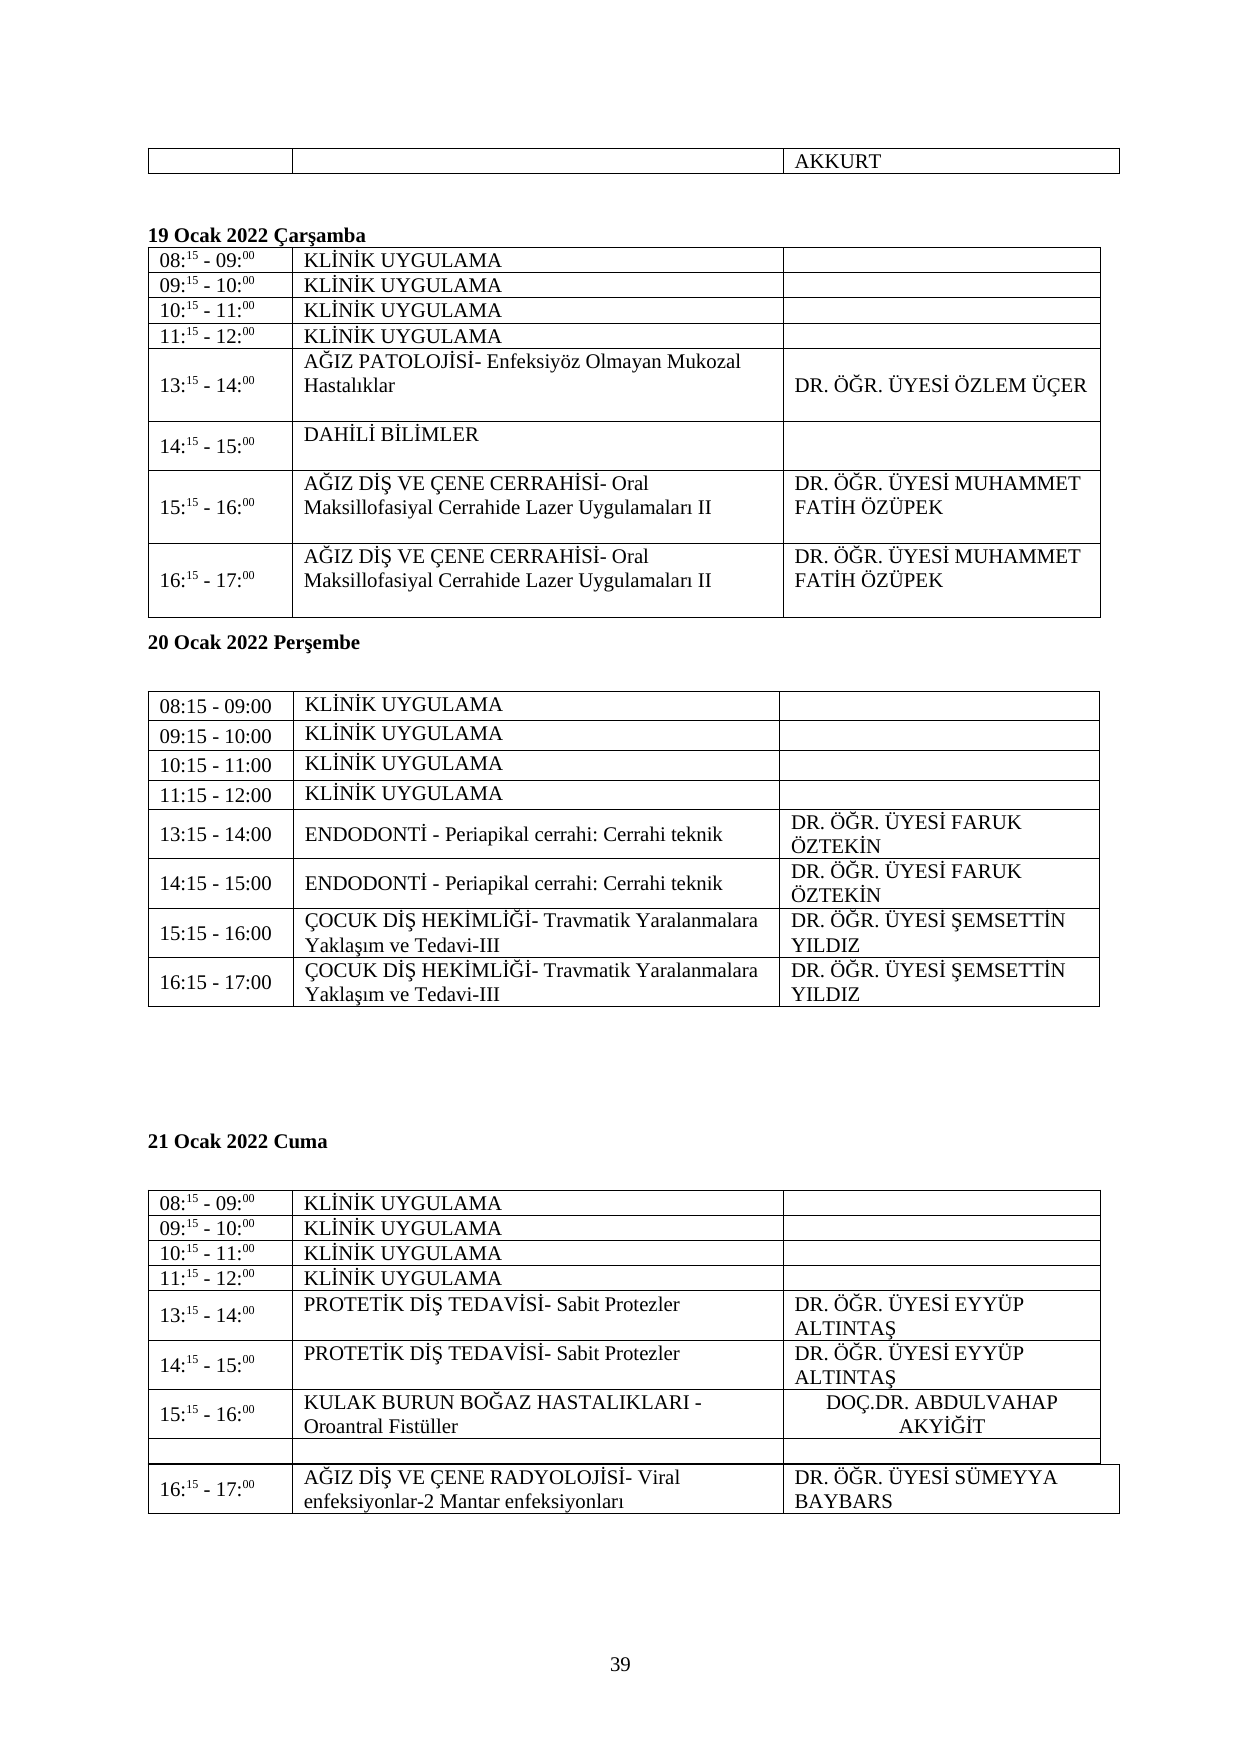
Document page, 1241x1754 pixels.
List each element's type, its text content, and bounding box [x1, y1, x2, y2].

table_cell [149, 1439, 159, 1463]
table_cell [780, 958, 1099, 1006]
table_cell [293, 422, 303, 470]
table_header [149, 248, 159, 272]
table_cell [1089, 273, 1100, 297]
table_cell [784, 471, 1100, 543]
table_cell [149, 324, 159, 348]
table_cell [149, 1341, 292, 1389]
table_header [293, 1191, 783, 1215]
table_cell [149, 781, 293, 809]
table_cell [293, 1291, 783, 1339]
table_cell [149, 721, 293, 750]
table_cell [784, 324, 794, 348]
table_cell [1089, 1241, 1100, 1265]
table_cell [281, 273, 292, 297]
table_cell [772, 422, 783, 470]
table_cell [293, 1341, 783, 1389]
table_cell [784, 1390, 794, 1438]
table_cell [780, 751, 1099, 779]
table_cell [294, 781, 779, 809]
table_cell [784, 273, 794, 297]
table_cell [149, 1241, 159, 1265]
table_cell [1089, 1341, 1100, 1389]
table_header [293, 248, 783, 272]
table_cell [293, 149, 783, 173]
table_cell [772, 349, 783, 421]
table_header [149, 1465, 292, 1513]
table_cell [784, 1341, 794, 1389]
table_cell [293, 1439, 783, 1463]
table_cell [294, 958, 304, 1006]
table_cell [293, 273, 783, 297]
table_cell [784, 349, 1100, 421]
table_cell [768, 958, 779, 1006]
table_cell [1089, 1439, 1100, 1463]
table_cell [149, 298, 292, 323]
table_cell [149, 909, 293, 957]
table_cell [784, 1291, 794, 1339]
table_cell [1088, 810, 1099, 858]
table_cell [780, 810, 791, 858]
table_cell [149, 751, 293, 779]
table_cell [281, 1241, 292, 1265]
text 19 Ocak 2022 Çarşamba [148, 223, 1093, 247]
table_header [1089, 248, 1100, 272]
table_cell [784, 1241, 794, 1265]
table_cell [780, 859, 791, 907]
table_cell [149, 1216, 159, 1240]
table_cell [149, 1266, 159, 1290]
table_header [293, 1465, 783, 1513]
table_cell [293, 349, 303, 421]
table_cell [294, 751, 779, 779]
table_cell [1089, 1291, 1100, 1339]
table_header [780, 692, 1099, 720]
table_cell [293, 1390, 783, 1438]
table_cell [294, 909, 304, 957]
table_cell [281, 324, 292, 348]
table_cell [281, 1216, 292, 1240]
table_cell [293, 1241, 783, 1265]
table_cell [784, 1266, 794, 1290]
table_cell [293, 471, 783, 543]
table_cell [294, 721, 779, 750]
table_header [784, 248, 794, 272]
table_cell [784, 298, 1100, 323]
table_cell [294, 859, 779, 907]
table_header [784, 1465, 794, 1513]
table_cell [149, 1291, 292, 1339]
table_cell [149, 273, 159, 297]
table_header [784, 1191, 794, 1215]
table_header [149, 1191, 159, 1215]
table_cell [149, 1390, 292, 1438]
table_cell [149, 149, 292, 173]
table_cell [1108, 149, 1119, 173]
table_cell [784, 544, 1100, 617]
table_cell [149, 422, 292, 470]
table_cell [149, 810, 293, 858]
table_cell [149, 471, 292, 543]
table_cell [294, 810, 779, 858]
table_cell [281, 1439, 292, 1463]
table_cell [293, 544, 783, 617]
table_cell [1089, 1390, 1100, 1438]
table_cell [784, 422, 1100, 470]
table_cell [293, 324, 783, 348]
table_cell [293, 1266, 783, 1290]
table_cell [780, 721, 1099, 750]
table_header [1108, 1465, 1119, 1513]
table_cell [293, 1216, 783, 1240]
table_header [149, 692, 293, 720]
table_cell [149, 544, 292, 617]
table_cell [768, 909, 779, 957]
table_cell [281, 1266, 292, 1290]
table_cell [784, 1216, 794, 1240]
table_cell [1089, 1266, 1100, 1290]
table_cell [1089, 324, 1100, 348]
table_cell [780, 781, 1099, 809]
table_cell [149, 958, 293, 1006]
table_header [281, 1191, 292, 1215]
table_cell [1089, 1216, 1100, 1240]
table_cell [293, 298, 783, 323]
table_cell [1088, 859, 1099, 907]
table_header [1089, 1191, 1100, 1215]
text 20 Ocak 2022 Perşembe [148, 630, 1093, 654]
text 21 Ocak 2022 Cuma [148, 1129, 1093, 1153]
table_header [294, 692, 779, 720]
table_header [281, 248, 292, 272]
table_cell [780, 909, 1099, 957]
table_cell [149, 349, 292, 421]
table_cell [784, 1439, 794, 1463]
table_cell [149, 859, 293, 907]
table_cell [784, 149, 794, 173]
